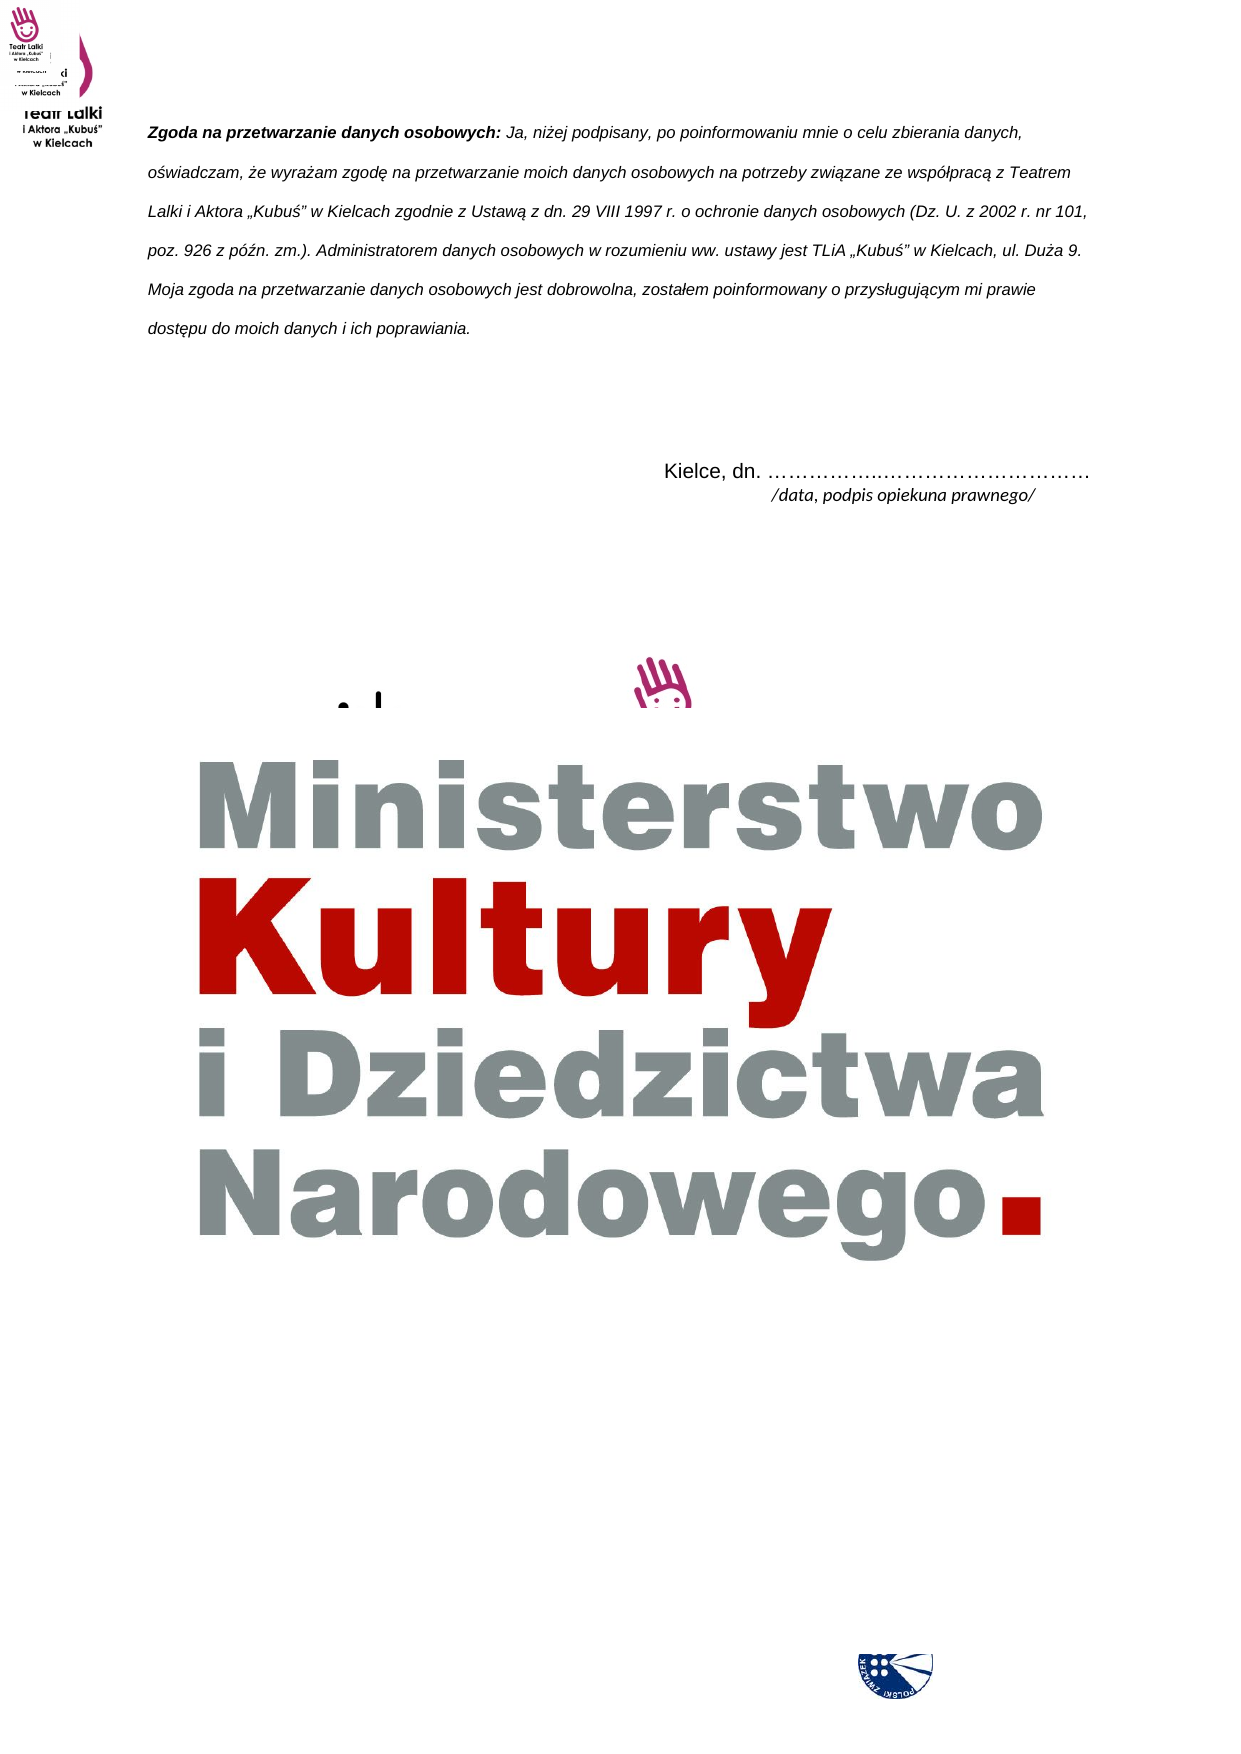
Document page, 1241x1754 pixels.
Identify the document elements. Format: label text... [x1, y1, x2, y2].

picture [147, 641, 1093, 1699]
text Zgoda na przetwarzanie danych osobowych: Ja, niżej podpisany, po poinformowaniu mnie o celu zbierania danych, oświadczam, że wyrażam zgodę na przetwarzanie moich danych osobowych na potrzeby związane ze współpracą z Teatrem Lalki i Aktora „Kubuś” w Kielcach zgodnie z Ustawą z dn. 29 VIII 1997 r. o ochronie danych osobowych (Dz. U. z 2002 r. nr 101, poz. 926 z późn. zm.). Administratorem danych osobowych w rozumieniu ww. ustawy jest TLiA „Kubuś” w Kielcach, ul. Duża 9. Moja zgoda na przetwarzanie danych osobowych jest dobrowolna, zostałem poinformowany o przysługującym mi prawie dostępu do moich danych i ich poprawiania. [148, 103, 1093, 338]
picture [0, 0, 122, 171]
text Kielce, dn. ……………..………………………… [590, 444, 1093, 483]
text /data, podpis opiekuna prawnego/ [148, 483, 1093, 506]
